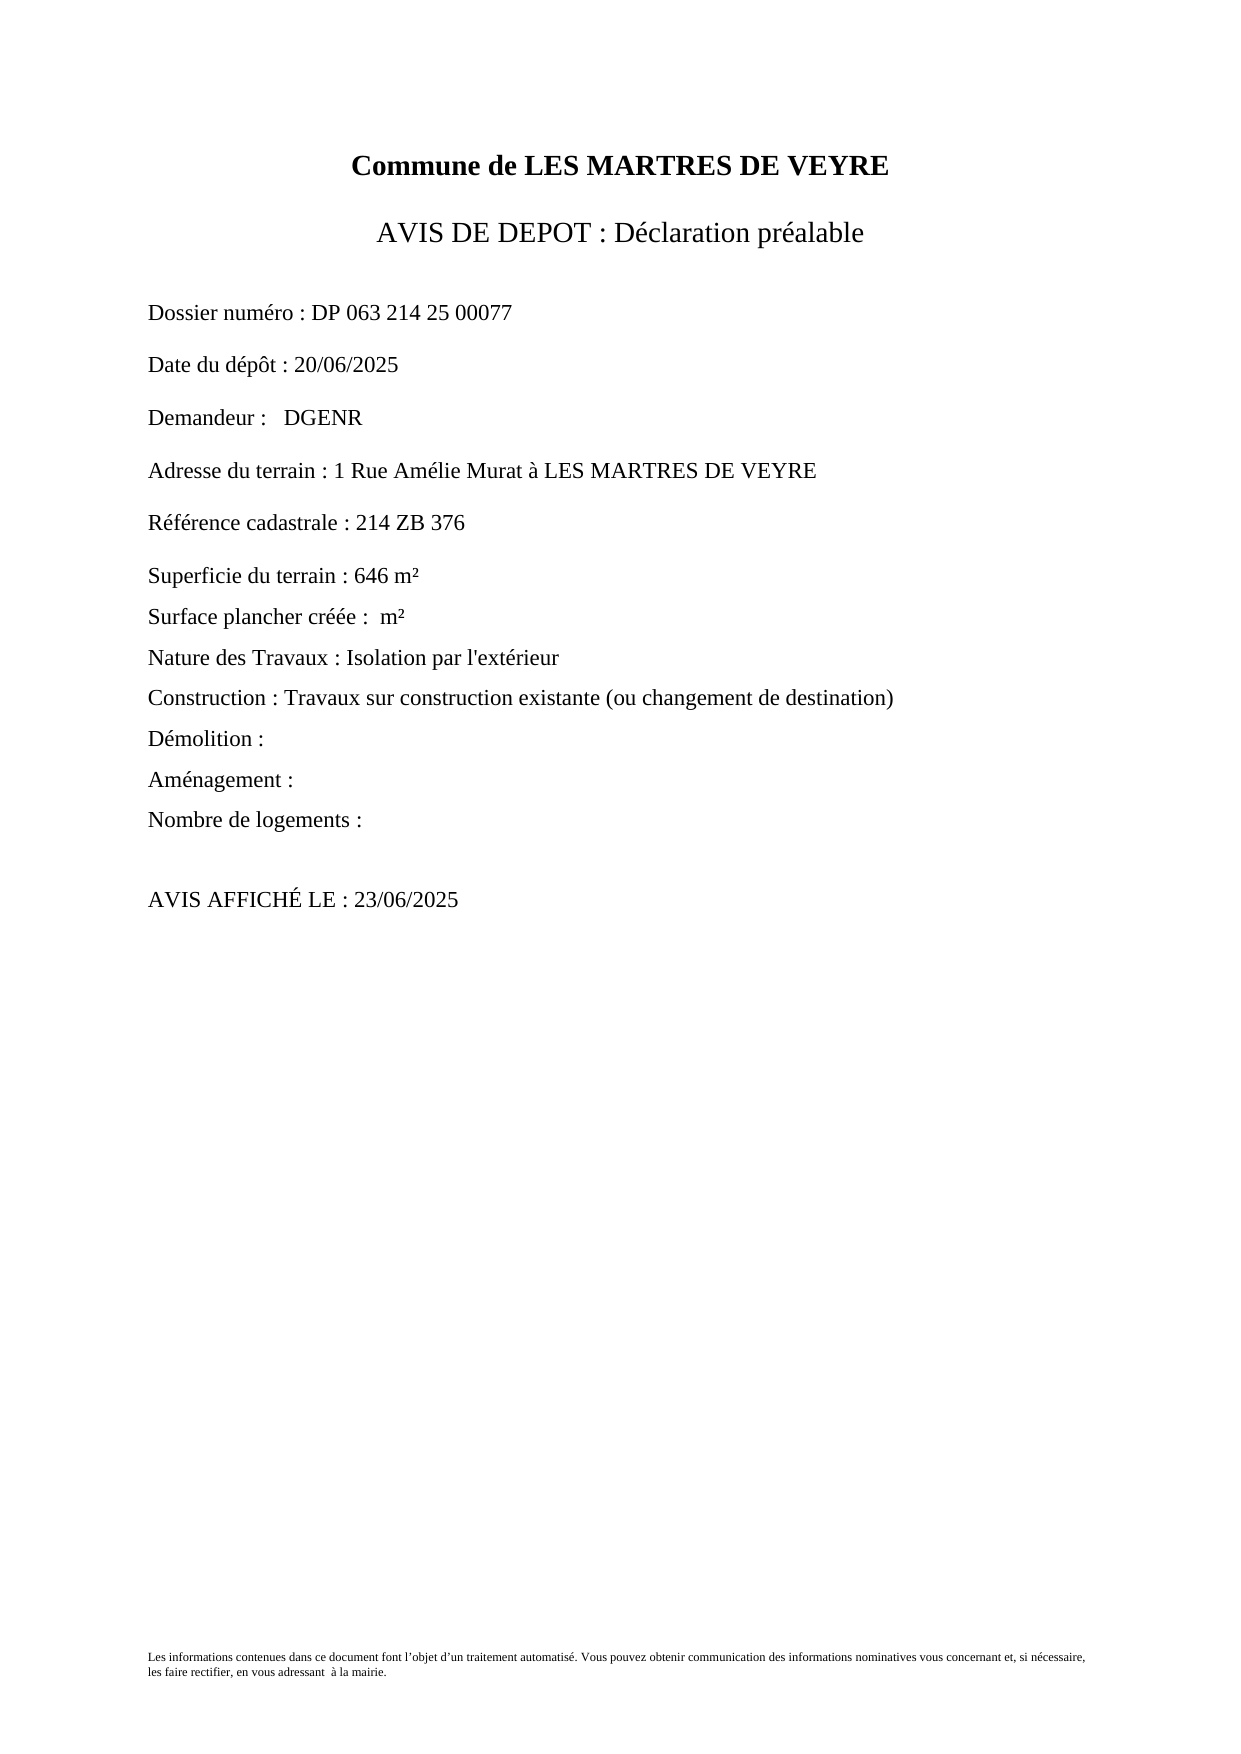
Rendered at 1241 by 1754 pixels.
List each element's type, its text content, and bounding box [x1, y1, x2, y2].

text Date du dépôt : 20/06/2025 [148, 351, 1004, 378]
text Superficie du terrain : 646 m² [148, 562, 1004, 588]
text Nombre de logements : [148, 807, 1093, 833]
text Nature des Travaux : Isolation par l'extérieur [148, 644, 1093, 670]
subtitle Adresse du terrain : 1 Rue Amélie Murat à LES MARTRES DE VEYRE [148, 457, 1004, 483]
text Démolition : [148, 725, 1093, 751]
text Commune de LES MARTRES DE VEYRE [148, 148, 1093, 181]
text AVIS AFFICHÉ LE : 23/06/2025 [148, 886, 1004, 912]
text AVIS DE DEPOT : Déclaration préalable [148, 215, 1093, 248]
text Référence cadastrale : 214 ZB 376 [148, 509, 1093, 536]
text Dossier numéro : DP 063 214 25 00077 [148, 299, 1004, 325]
text Aménagement : [148, 766, 1093, 792]
text Demandeur : DGENR [148, 404, 1093, 430]
text Construction : Travaux sur construction existante (ou changement de destination) [148, 684, 1093, 711]
text Surface plancher créée : m² [148, 603, 1093, 629]
